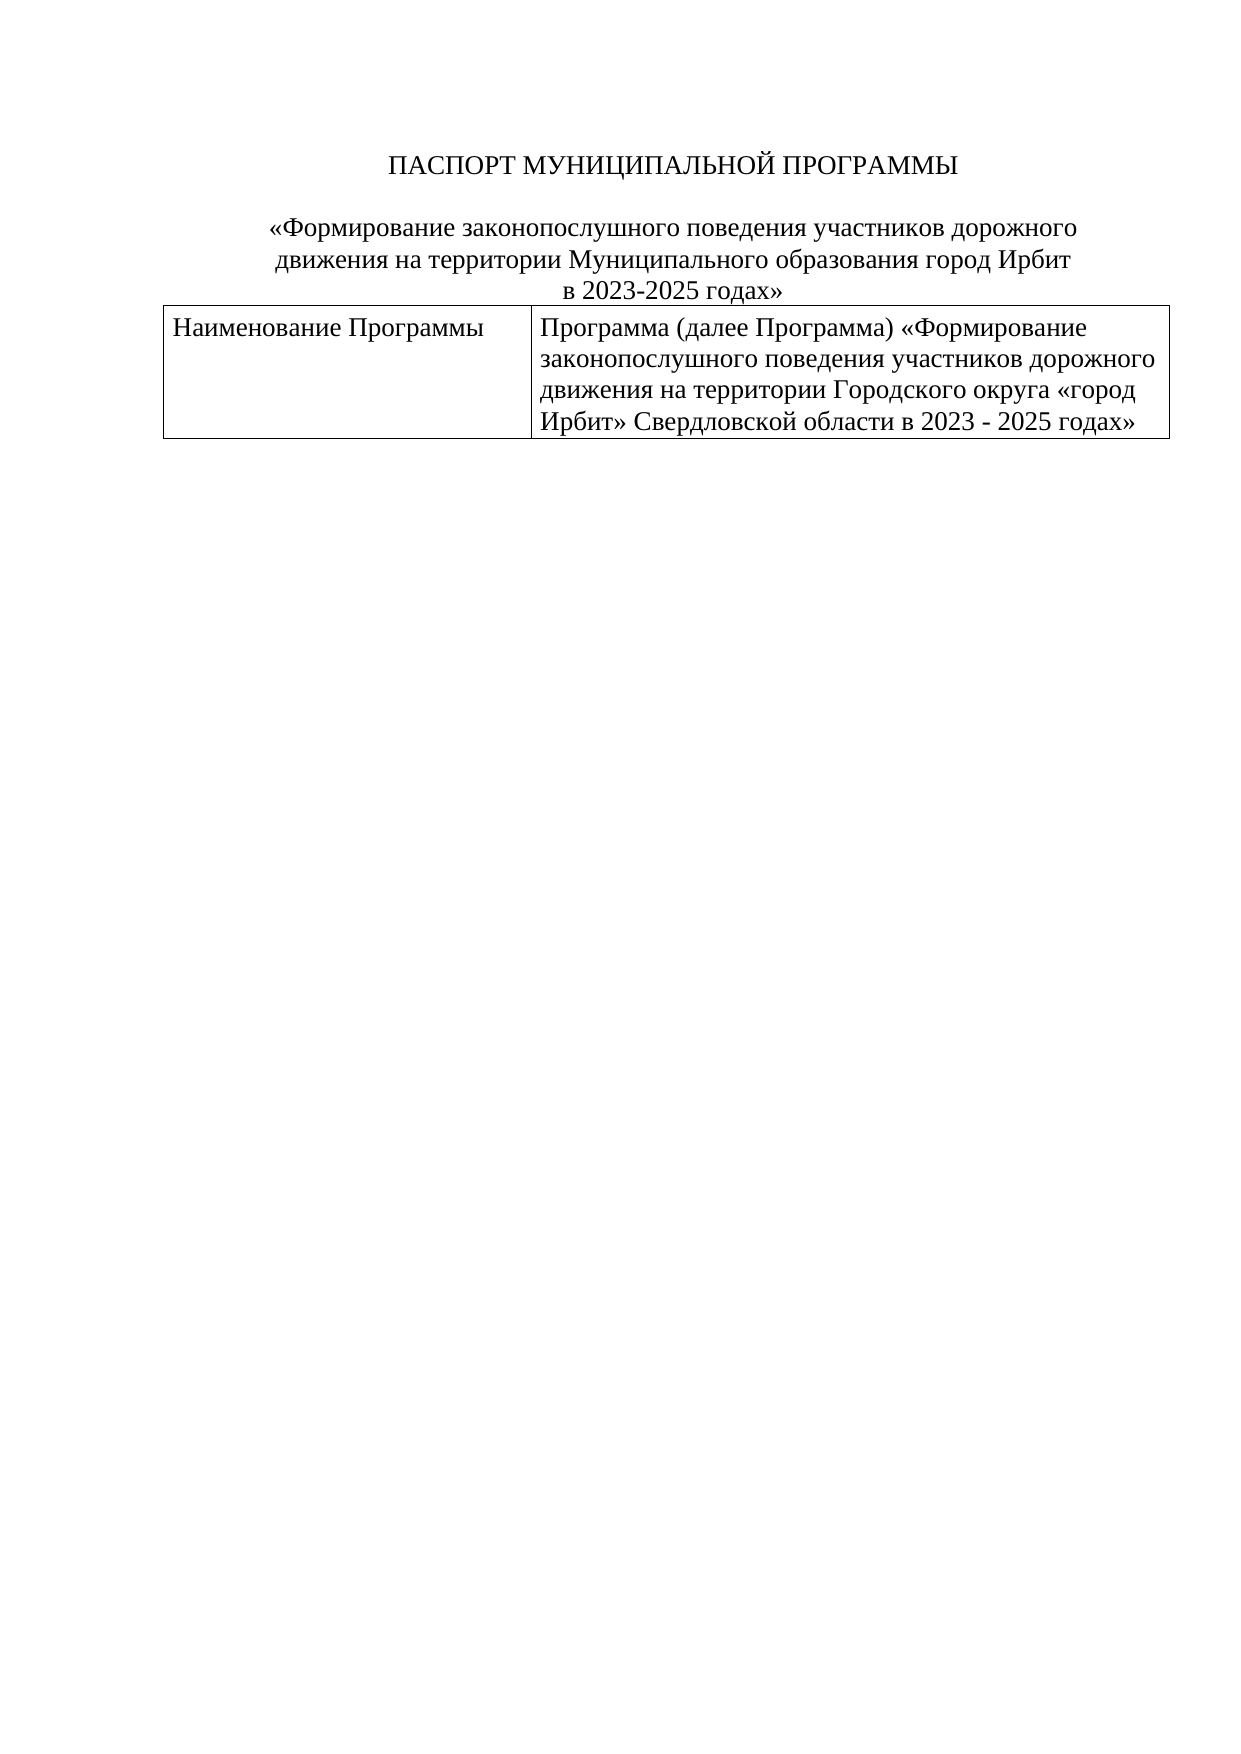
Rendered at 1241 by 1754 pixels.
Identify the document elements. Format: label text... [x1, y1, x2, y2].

table_header Программа (далее Программа) «Формирование законопослушного поведения участников дорожного движения на территории Городского округа «город Ирбит» Свердловской области в 2023 - 2025 годах» [532, 306, 1169, 438]
table_header Наименование Программы [164, 306, 531, 438]
text «Формирование законопослушного поведения участников дорожного [165, 212, 1181, 243]
text движения на территории Муниципального образования город Ирбит [165, 243, 1181, 274]
text ПАСПОРТ МУНИЦИПАЛЬНОЙ ПРОГРАММЫ [165, 149, 1181, 180]
text в 2023-2025 годах» [164, 274, 1181, 305]
